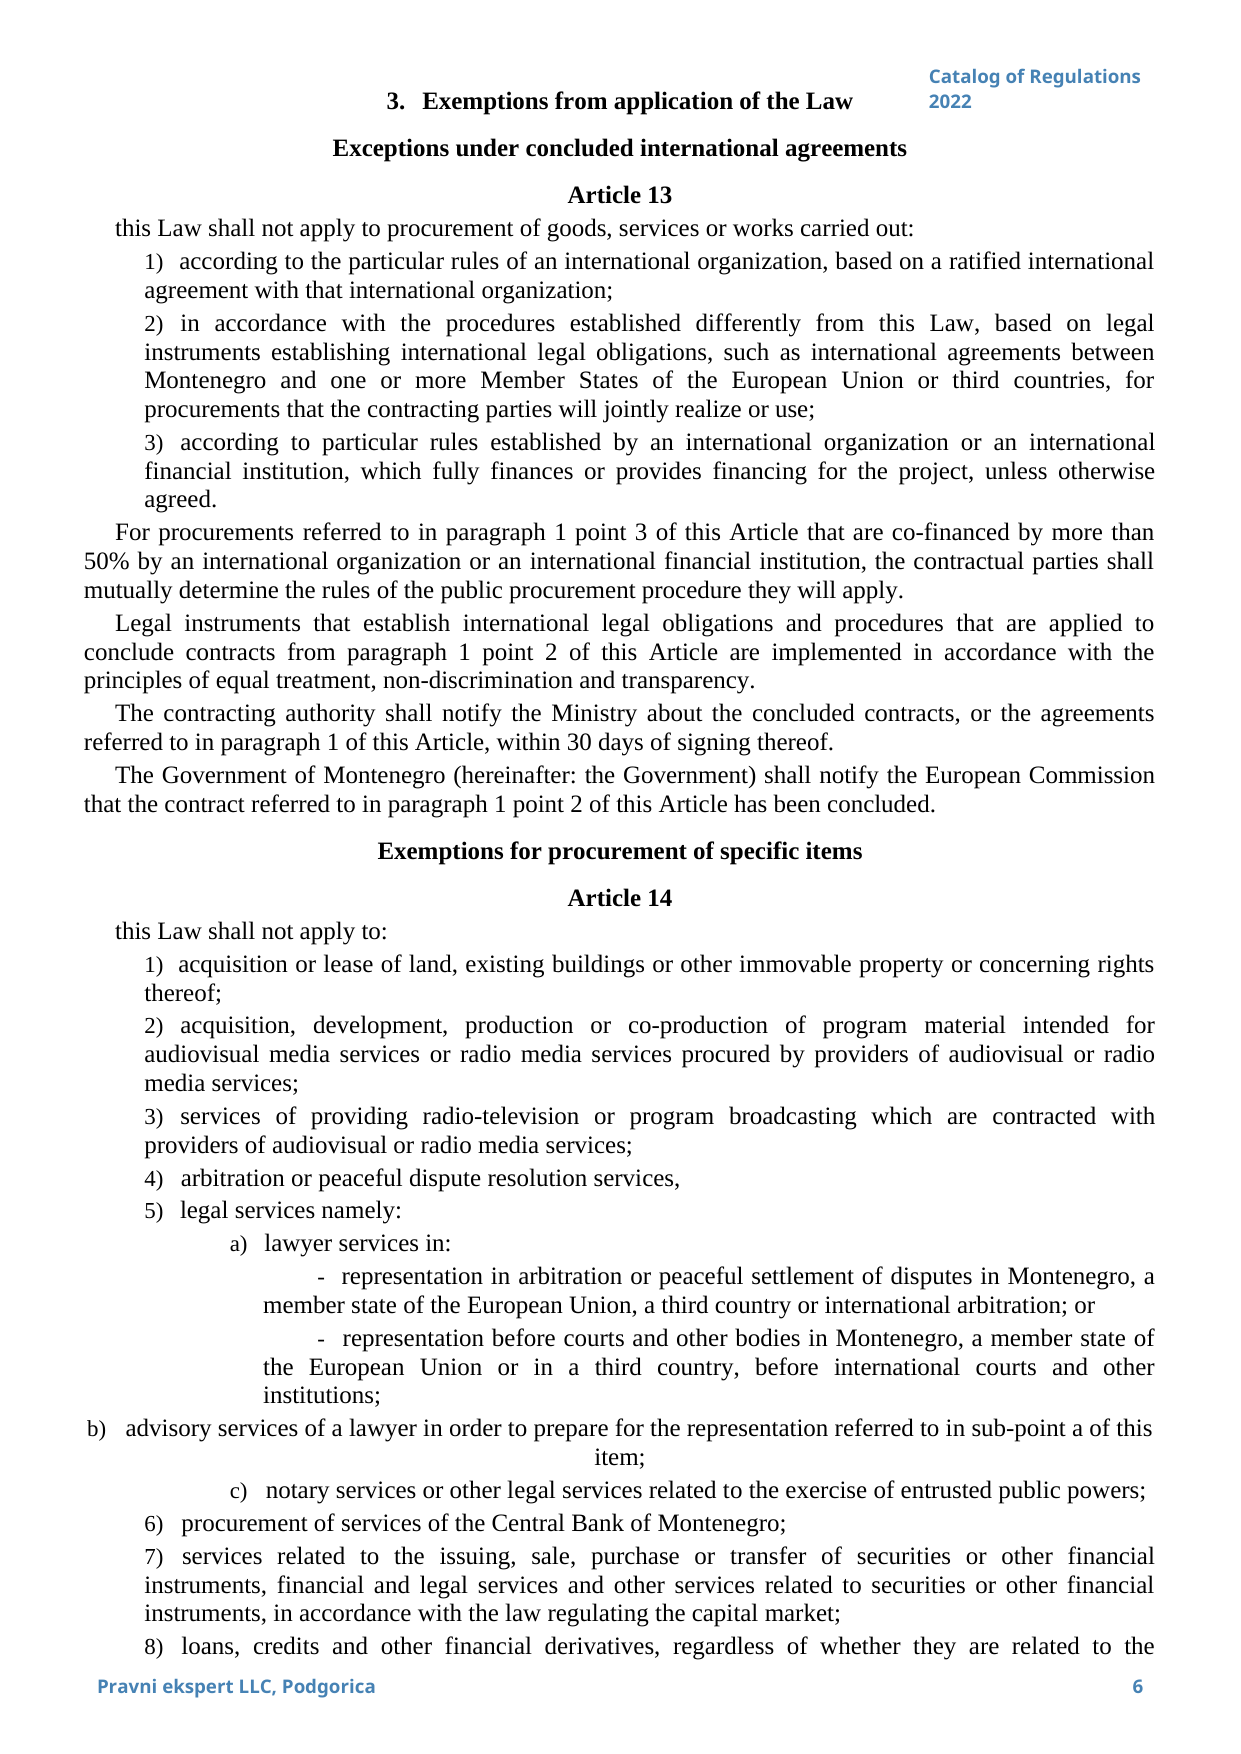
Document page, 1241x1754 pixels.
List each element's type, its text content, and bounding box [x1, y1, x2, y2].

list representation before courts and other bodies in Montenegro, a member state of the European Union or in a third country, before international courts and other institutions; [263, 1323, 1156, 1409]
list acquisition or lease of land, existing buildings or other immovable property or concerning rights thereof; [144, 949, 1156, 1006]
list legal services namely: [84, 1196, 1156, 1224]
text Article 13 [84, 183, 1156, 209]
text For procurements referred to in paragraph 1 point 3 of this Article that are co-financed by more than 50% by an international organization or an international financial institution, the contractual parties shall mutually determine the rules of the public procurement procedure they will apply. [84, 517, 1156, 604]
text Exceptions under concluded international agreements [84, 136, 1156, 162]
list notary services or other legal services related to the exercise of entrusted public powers; [229, 1475, 1156, 1504]
list representation in arbitration or peaceful settlement of disputes in Montenegro, a member state of the European Union, a third country or international arbitration; or [263, 1261, 1156, 1319]
text The Government of Montenegro (hereinafter: the Government) shall notify the European Commission that the contract referred to in paragraph 1 point 2 of this Article has been concluded. [84, 760, 1156, 817]
list according to particular rules established by an international organization or an international financial institution, which fully finances or provides financing for the project, unless otherwise agreed. [144, 427, 1156, 513]
list lawyer services in: [229, 1228, 1156, 1257]
list services related to the issuing, sale, purchase or transfer of securities or other financial instruments, financial and legal services and other services related to securities or other financial instruments, in accordance with the law regulating the capital market; [144, 1541, 1156, 1627]
subtitle Exemptions for procurement of specific items [84, 838, 1156, 864]
list according to the particular rules of an international organization, based on a ratified international agreement with that international organization; [144, 246, 1156, 304]
list services of providing radio-television or program broadcasting which are contracted with providers of audiovisual or radio media services; [144, 1101, 1156, 1158]
list arbitration or peaceful dispute resolution services, [84, 1163, 1156, 1191]
list procurement of services of the Central Bank of Montenegro; [84, 1508, 1156, 1537]
list acquisition, development, production or co-production of program material intended for audiovisual media services or radio media services procured by providers of audiovisual or radio media services; [144, 1011, 1156, 1097]
subtitle Article 14 [84, 885, 1156, 912]
text The contracting authority shall notify the Ministry about the concluded contracts, or the agreements referred to in paragraph 1 of this Article, within 30 days of signing thereof. [84, 698, 1156, 756]
text Legal instruments that establish international legal obligations and procedures that are applied to conclude contracts from paragraph 1 point 2 of this Article are implemented in accordance with the principles of equal treatment, non-discrimination and transparency. [84, 608, 1156, 694]
list advisory services of a lawyer in order to prepare for the representation referred to in sub-point a of this item; [84, 1413, 1156, 1471]
list in accordance with the procedures established differently from this Law, based on legal instruments establishing international legal obligations, such as international agreements between Montenegro and one or more Member States of the European Union or third countries, for procurements that the contracting parties will jointly realize or use; [144, 308, 1156, 423]
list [144, 1631, 1156, 1660]
list Exemptions from application of the Law [84, 88, 1156, 115]
text this Law shall not apply to procurement of goods, services or works carried out: [84, 213, 1156, 242]
text this Law shall not apply to: [84, 916, 1156, 945]
